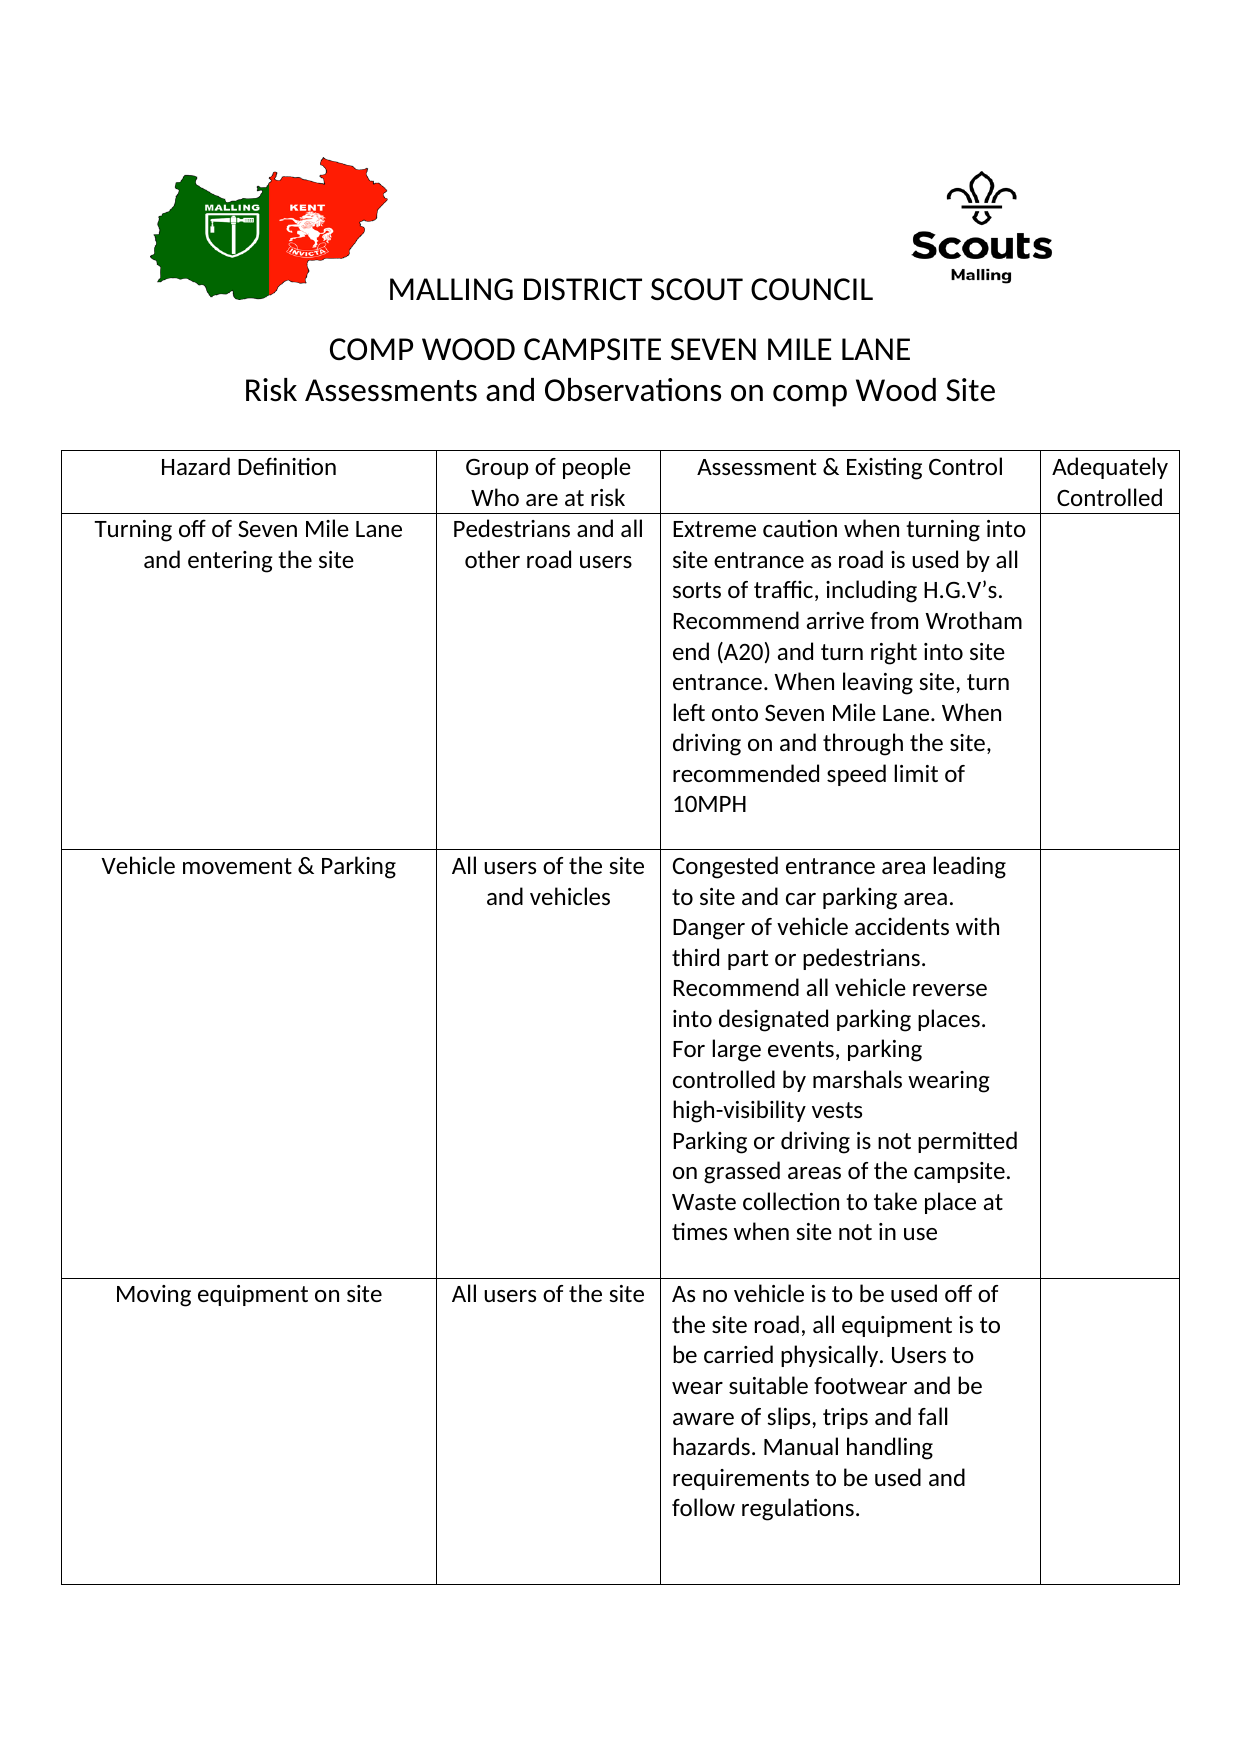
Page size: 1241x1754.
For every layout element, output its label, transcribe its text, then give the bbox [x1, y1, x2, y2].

table_cell Vehicle movement & Parking [62, 850, 436, 1278]
table_cell [1041, 1279, 1179, 1584]
picture [150, 157, 388, 300]
table_cell Congested entrance area leading to site and car parking area. Danger of vehicle accidents with third part or pedestrians. Recommend all vehicle reverse into designated parking places. For large events, parking controlled by marshals wearing high-visibility vests Parking or driving is not permitted on grassed areas of the campsite. Waste collection to take place at times when site not in use [661, 850, 1040, 1278]
text MALLING DISTRICT SCOUT COUNCIL [150, 150, 1090, 308]
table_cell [661, 1279, 1040, 1584]
table_cell [1041, 850, 1179, 1278]
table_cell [437, 1279, 660, 1584]
table_header Adequately Controlled [1041, 451, 1179, 512]
table_cell Turning off of Seven Mile Lane and entering the site [62, 514, 436, 849]
table_header Assessment & Existing Control [661, 451, 1040, 512]
text Risk Assessments and Observations on comp Wood Site [150, 369, 1090, 410]
text COMP WOOD CAMPSITE SEVEN MILE LANE [150, 328, 1090, 369]
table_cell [62, 1279, 436, 1584]
table_cell [1041, 514, 1179, 849]
table_cell All users of the site and vehicles [437, 850, 660, 1278]
table_header Hazard Definition [62, 451, 436, 512]
table_cell Pedestrians and all other road users [437, 514, 660, 849]
table_header Group of people Who are at risk [437, 451, 660, 512]
table_cell Extreme caution when turning into site entrance as road is used by all sorts of traffic, including H.G.V’s. Recommend arrive from Wrotham end (A20) and turn right into site entrance. When leaving site, turn left onto Seven Mile Lane. When driving on and through the site, recommended speed limit of 10MPH [661, 514, 1040, 849]
